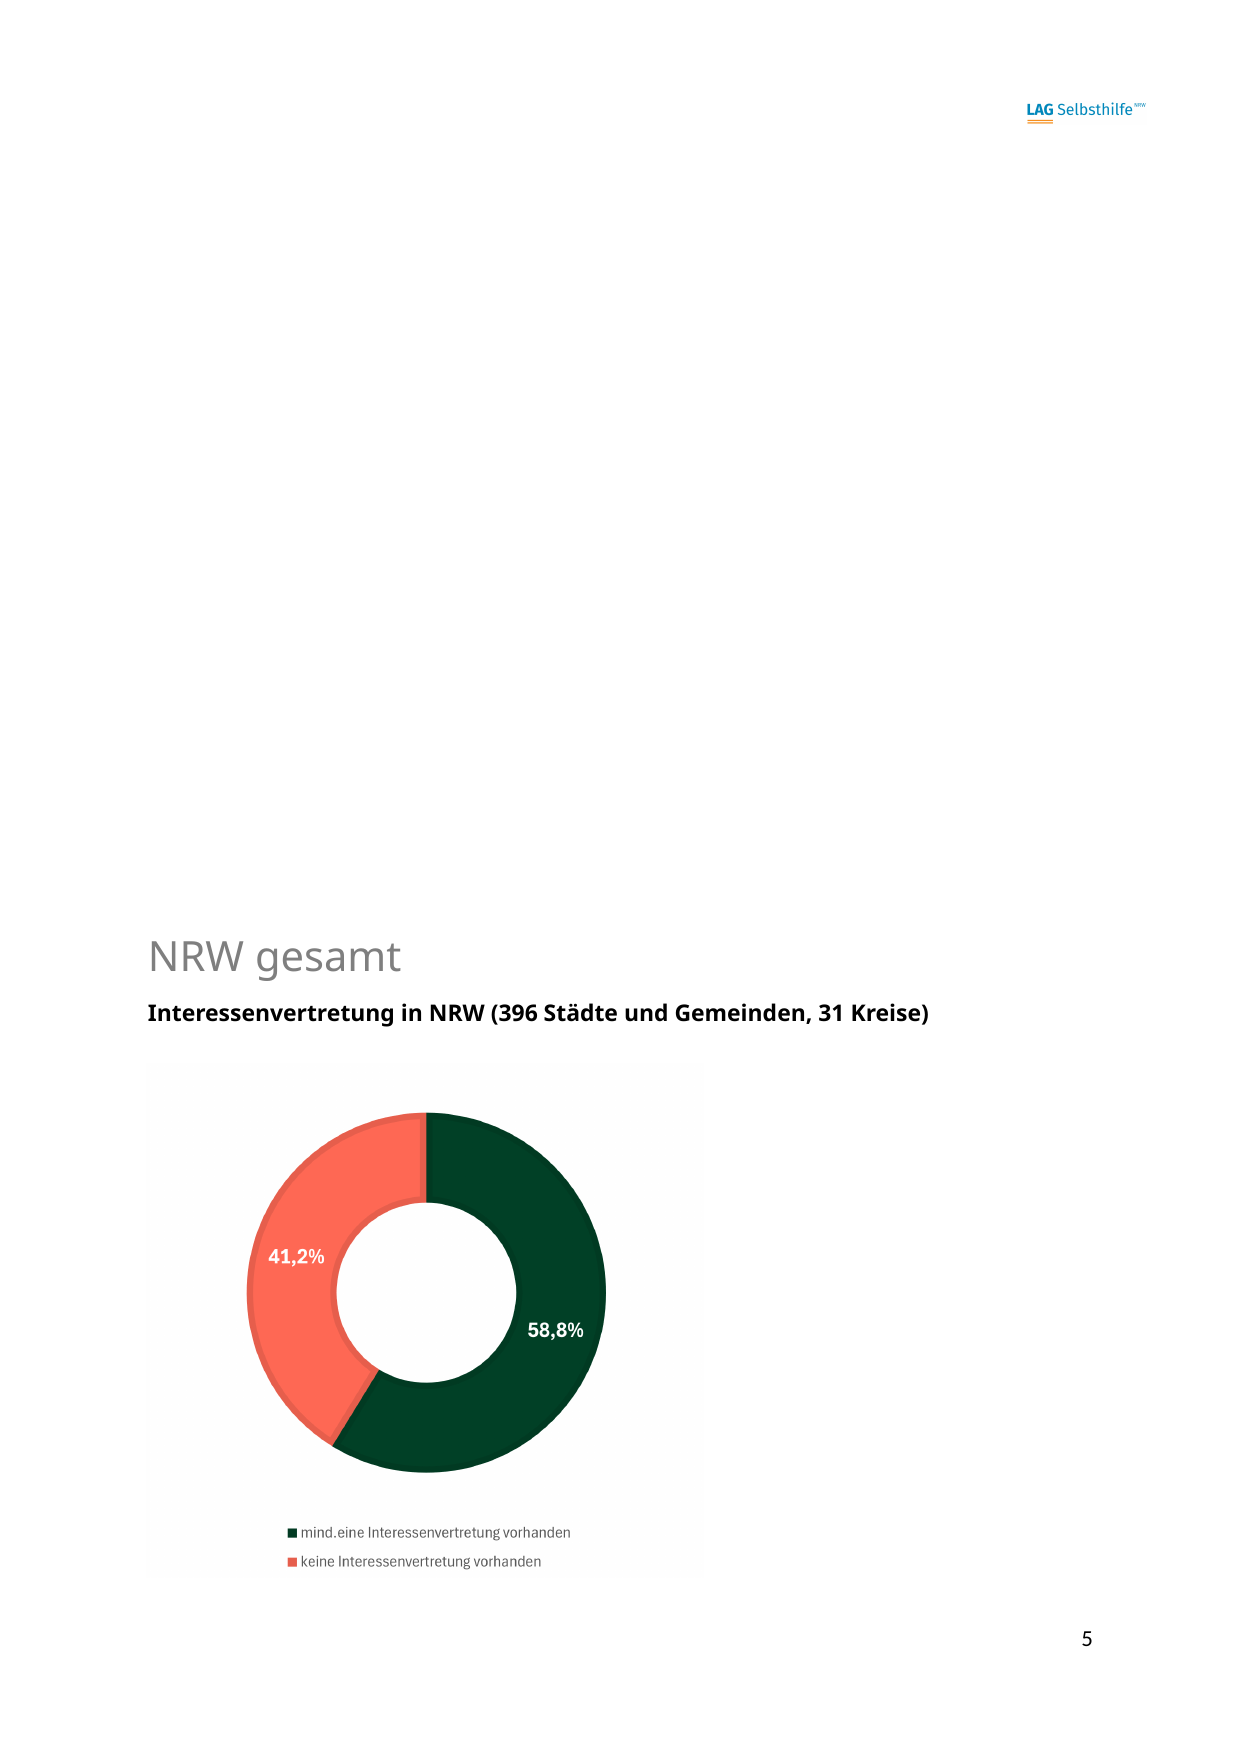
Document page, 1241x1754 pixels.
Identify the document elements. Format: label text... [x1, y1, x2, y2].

picture [1026, 101, 1147, 125]
text Interessenvertretung in NRW (396 Städte und Gemeinden, 31 Kreise) [148, 997, 1093, 1028]
picture [146, 1063, 705, 1578]
subtitle NRW gesamt [148, 866, 1093, 984]
